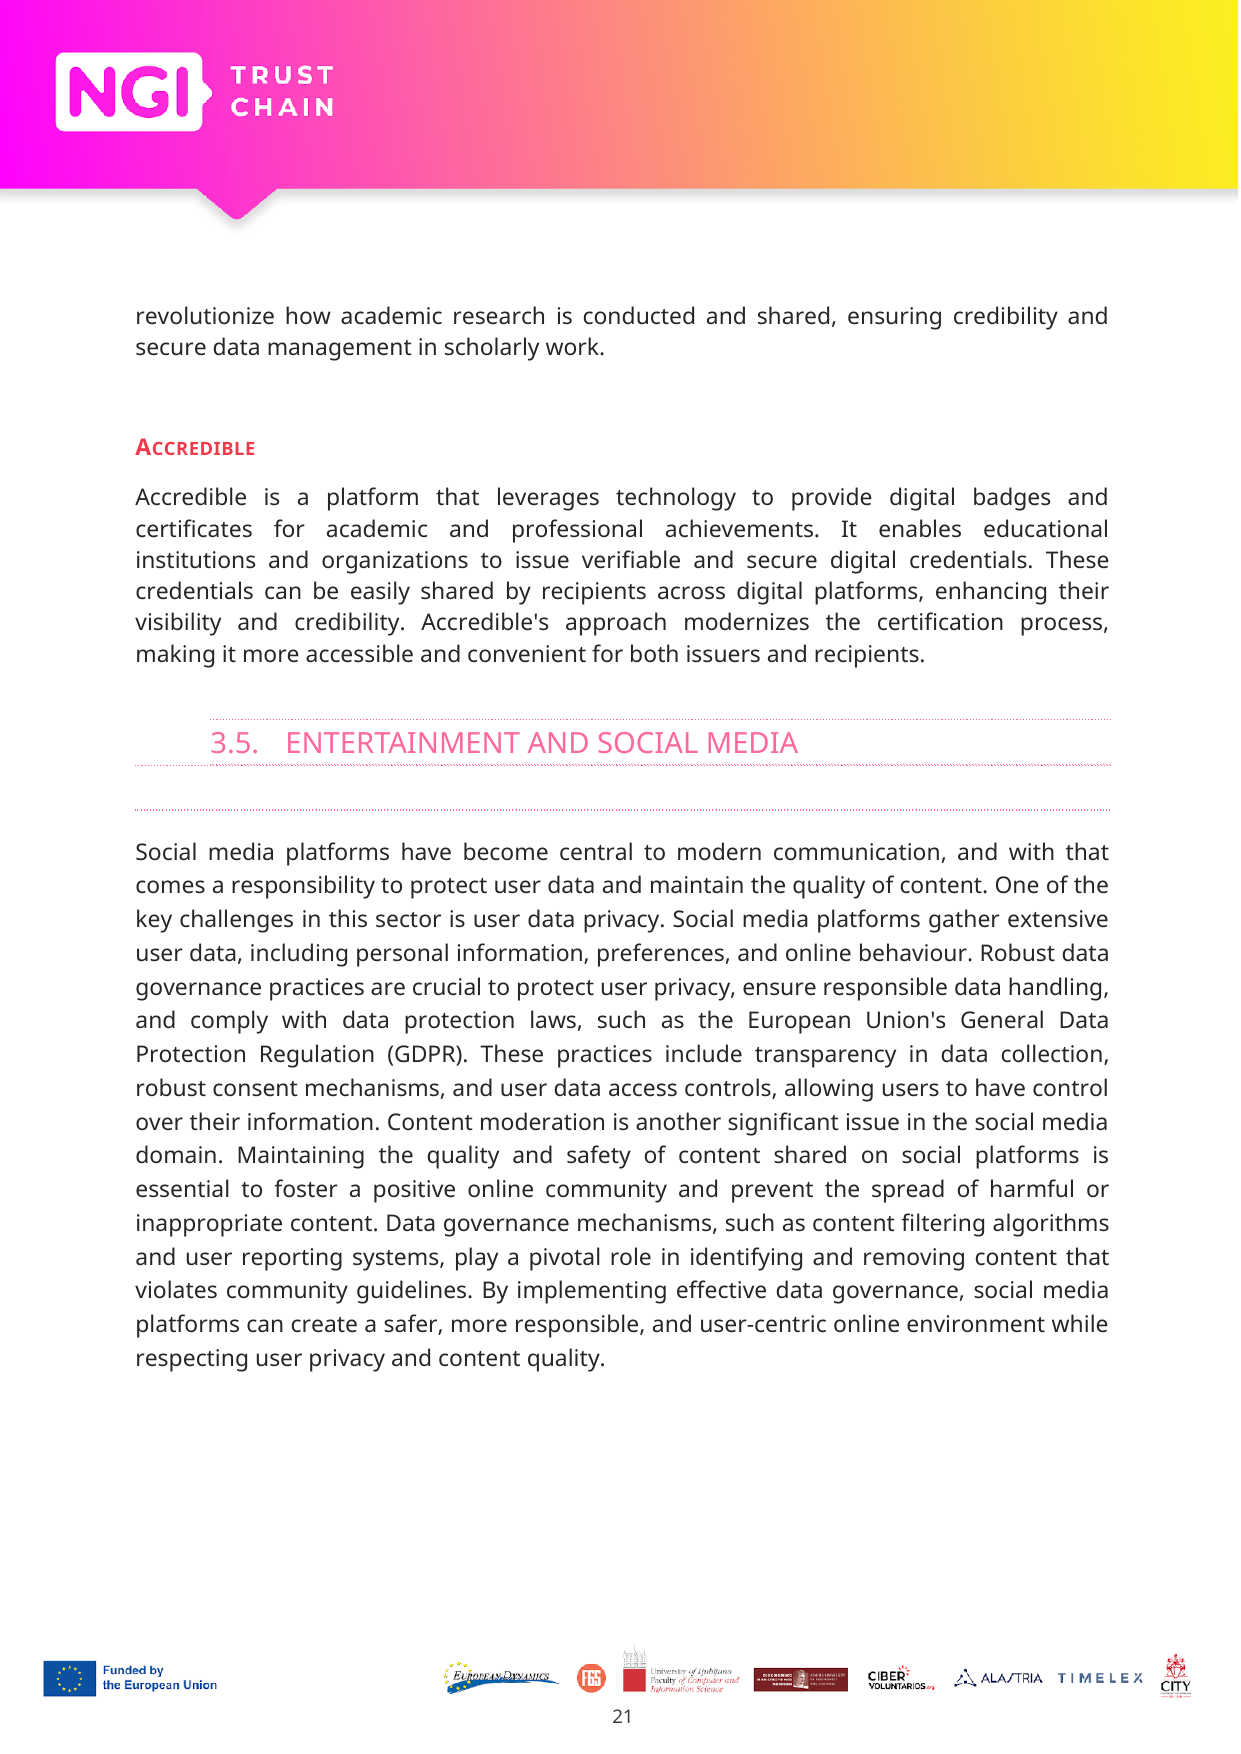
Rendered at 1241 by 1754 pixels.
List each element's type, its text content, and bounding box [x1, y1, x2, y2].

subtitle ENTERTAINMENT and SOCIAL MEDIA [210, 719, 1110, 765]
text Accredible [135, 431, 1110, 462]
text Social media platforms have become central to modern communication, and with that comes a responsibility to protect user data and maintain the quality of content. One of the key challenges in this sector is user data privacy. Social media platforms gather extensive user data, including personal information, preferences, and online behaviour. Robust data governance practices are crucial to protect user privacy, ensure responsible data handling, and comply with data protection laws, such as the European Union's General Data Protection Regulation (GDPR). These practices include transparency in data collection, robust consent mechanisms, and user data access controls, allowing users to have control over their information. Content moderation is another significant issue in the social media domain. Maintaining the quality and safety of content shared on social platforms is essential to foster a positive online community and prevent the spread of harmful or inappropriate content. Data governance mechanisms, such as content filtering algorithms and user reporting systems, play a pivotal role in identifying and removing content that violates community guidelines. By implementing effective data governance, social media platforms can create a safer, more responsible, and user-centric online environment while respecting user privacy and content quality. [135, 836, 1110, 1373]
picture [0, 0, 1239, 1751]
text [135, 300, 1110, 362]
text Accredible is a platform that leverages technology to provide digital badges and certificates for academic and professional achievements. It enables educational institutions and organizations to issue verifiable and secure digital credentials. These credentials can be easily shared by recipients across digital platforms, enhancing their visibility and credibility. Accredible's approach modernizes the certification process, making it more accessible and convenient for both issuers and recipients. [135, 481, 1110, 669]
